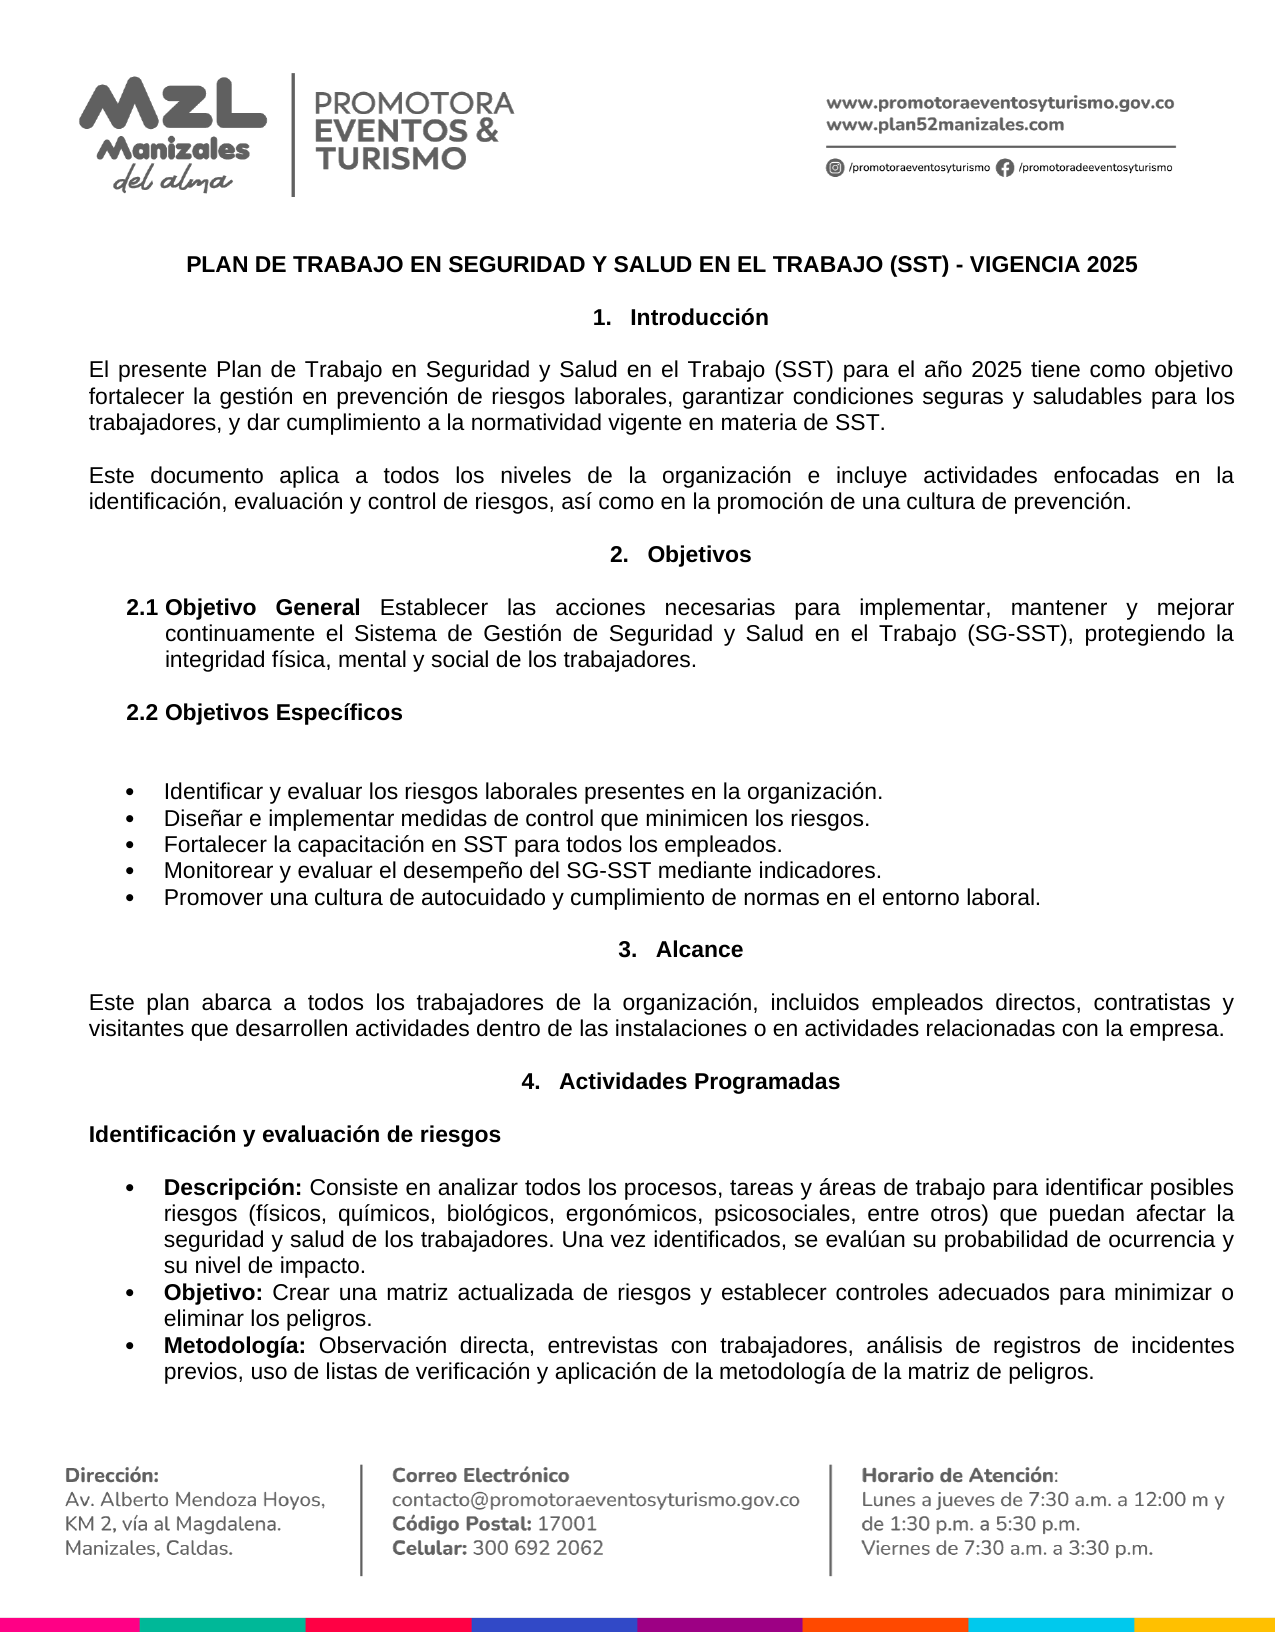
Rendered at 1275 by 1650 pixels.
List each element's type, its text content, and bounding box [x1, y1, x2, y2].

list Monitorear y evaluar el desempeño del SG-SST mediante indicadores. [126, 857, 1235, 883]
list Descripción: Consiste en analizar todos los procesos, tareas y áreas de trabajo para identificar posibles riesgos (físicos, químicos, biológicos, ergonómicos, psicosociales, entre otros) que puedan afectar la seguridad y salud de los trabajadores. Una vez identificados, se evalúan su probabilidad de ocurrencia y su nivel de impacto. [126, 1173, 1235, 1279]
list Metodología: Observación directa, entrevistas con trabajadores, análisis de registros de incidentes previos, uso de listas de verificación y aplicación de la metodología de la matriz de peligros. [126, 1332, 1235, 1384]
text El presente Plan de Trabajo en Seguridad y Salud en el Trabajo (SST) para el año 2025 tiene como objetivo fortalecer la gestión en prevención de riesgos laborales, garantizar condiciones seguras y saludables para los trabajadores, y dar cumplimiento a la normatividad vigente en materia de SST. [89, 356, 1235, 436]
list Objetivo: Crear una matriz actualizada de riesgos y establecer controles adecuados para minimizar o eliminar los peligros. [126, 1279, 1235, 1332]
list Actividades Programadas [126, 1068, 1235, 1094]
text Identificación y evaluación de riesgos [89, 1121, 1235, 1147]
picture [0, 37, 1275, 252]
list Alcance [126, 936, 1235, 963]
list Promover una cultura de autocuidado y cumplimiento de normas en el entorno laboral. [126, 883, 1235, 910]
text Este plan abarca a todos los trabajadores de la organización, incluidos empleados directos, contratistas y visitantes que desarrollen actividades dentro de las instalaciones o en actividades relacionadas con la empresa. [89, 989, 1235, 1042]
text Este documento aplica a todos los niveles de la organización e incluye actividades enfocadas en la identificación, evaluación y control de riesgos, así como en la promoción de una cultura de prevención. [89, 462, 1235, 514]
list Introducción [126, 304, 1235, 330]
picture [0, 1446, 1275, 1632]
list Diseñar e implementar medidas de control que minimicen los riesgos. [126, 804, 1235, 831]
list Fortalecer la capacitación en SST para todos los empleados. [126, 831, 1235, 857]
list Identificar y evaluar los riesgos laborales presentes en la organización. [126, 778, 1235, 804]
list Objetivos Específicos [126, 699, 1235, 725]
list Objetivos [126, 541, 1235, 567]
list Objetivo General Establecer las acciones necesarias para implementar, mantener y mejorar continuamente el Sistema de Gestión de Seguridad y Salud en el Trabajo (SG-SST), protegiendo la integridad física, mental y social de los trabajadores. [126, 594, 1235, 673]
text PLAN DE TRABAJO EN SEGURIDAD Y SALUD EN EL TRABAJO (SST) - VIGENCIA 2025 [89, 251, 1235, 277]
